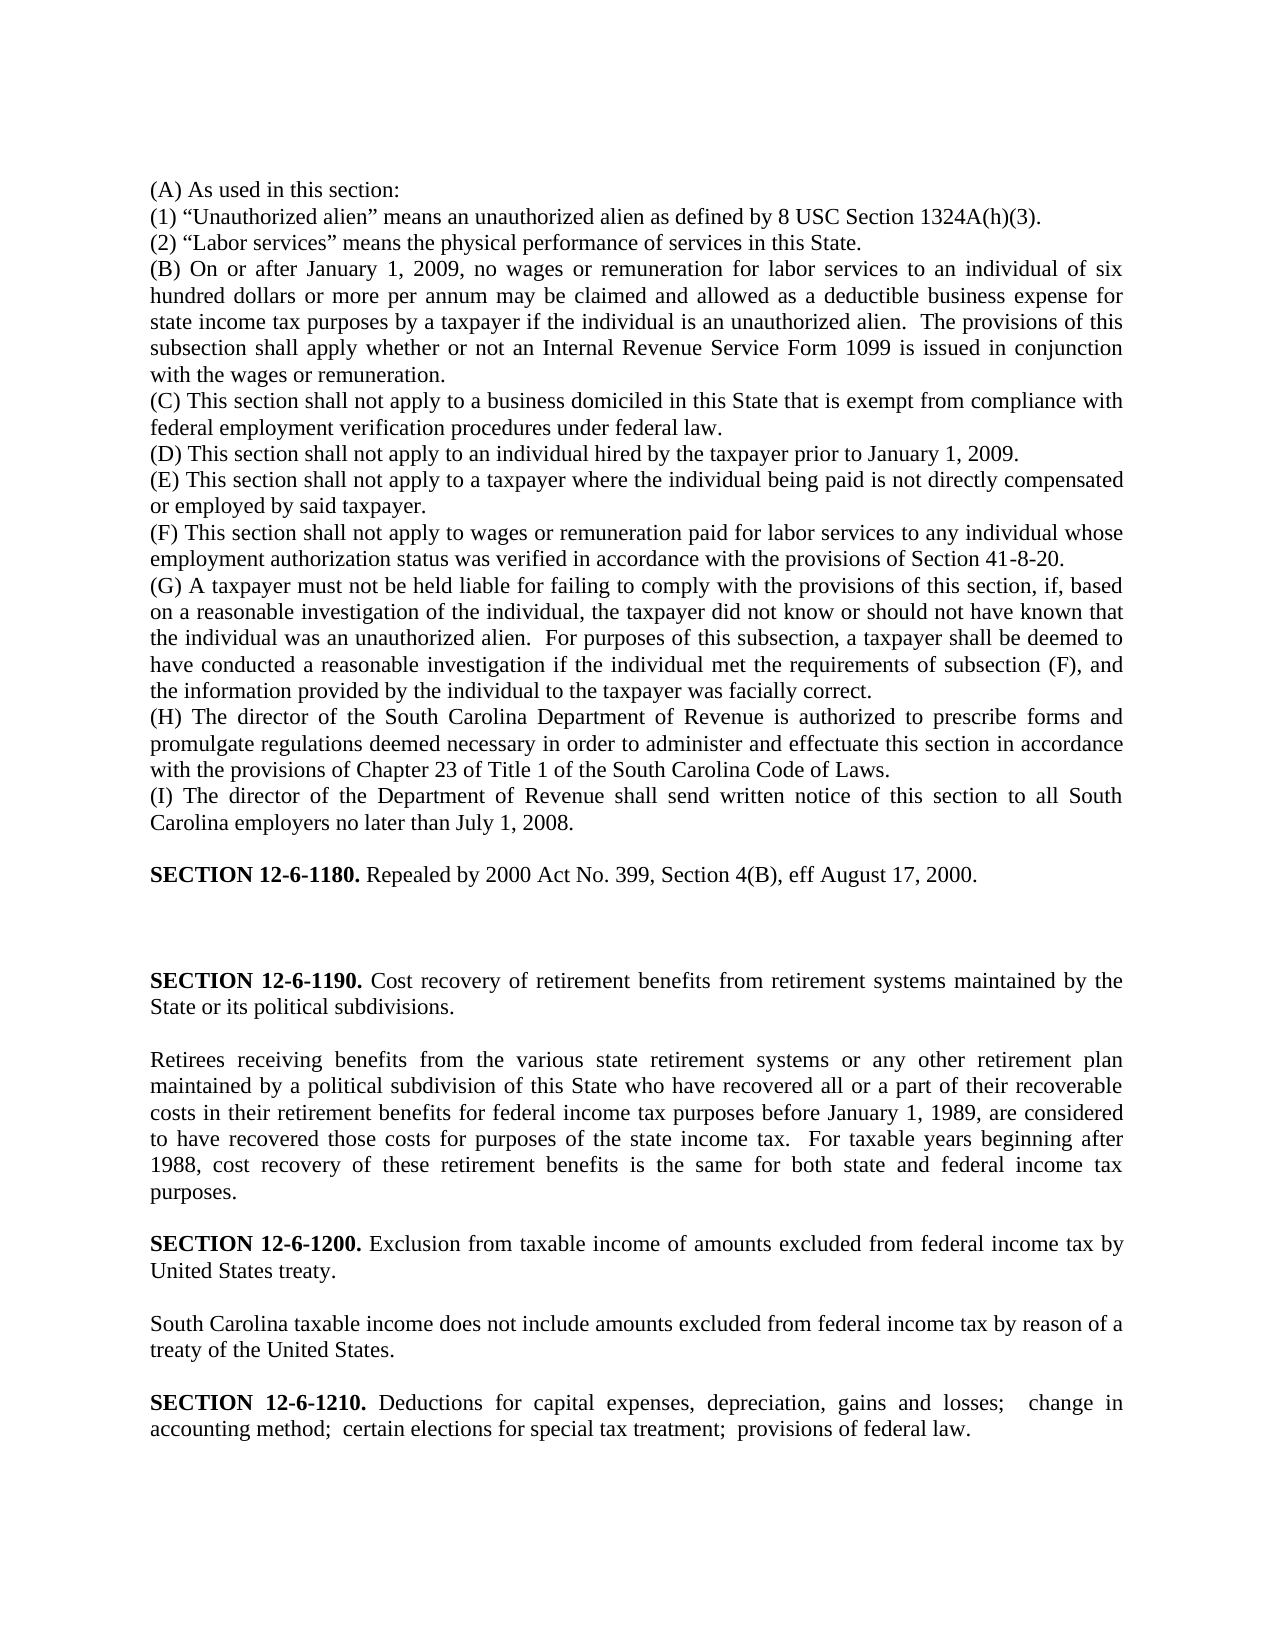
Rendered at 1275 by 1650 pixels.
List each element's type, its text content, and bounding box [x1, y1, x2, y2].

text (2) “Labor services” means the physical performance of services in this State. [150, 229, 1125, 255]
text SECTION 12-6-1190. Cost recovery of retirement benefits from retirement systems maintained by the State or its political subdivisions. [150, 967, 1125, 1020]
text SECTION 12-6-1180. Repealed by 2000 Act No. 399, Section 4(B), eff August 17, 2000. [150, 862, 1125, 888]
text (B) On or after January 1, 2009, no wages or remuneration for labor services to an individual of six hundred dollars or more per annum may be claimed and allowed as a deductible business expense for state income tax purposes by a taxpayer if the individual is an unauthorized alien. The provisions of this subsection shall apply whether or not an Internal Revenue Service Form 1099 is issued in conjunction with the wages or remuneration. [150, 255, 1125, 387]
text (I) The director of the Department of Revenue shall send written notice of this section to all South Carolina employers no later than July 1, 2008. [150, 782, 1125, 835]
text (H) The director of the South Carolina Department of Revenue is authorized to prescribe forms and promulgate regulations deemed necessary in order to administer and effectuate this section in accordance with the provisions of Chapter 23 of Title 1 of the South Carolina Code of Laws. [150, 703, 1125, 782]
text (A) As used in this section: [150, 176, 1125, 203]
text (G) A taxpayer must not be held liable for failing to comply with the provisions of this section, if, based on a reasonable investigation of the individual, the taxpayer did not know or should not have known that the individual was an unauthorized alien. For purposes of this subsection, a taxpayer shall be deemed to have conducted a reasonable investigation if the individual met the requirements of subsection (F), and the information provided by the individual to the taxpayer was facially correct. [150, 572, 1125, 703]
text SECTION 12-6-1200. Exclusion from taxable income of amounts excluded from federal income tax by United States treaty. [150, 1231, 1125, 1283]
text SECTION 12-6-1210. Deductions for capital expenses, depreciation, gains and losses; change in accounting method; certain elections for special tax treatment; provisions of federal law. [150, 1389, 1125, 1441]
text (1) “Unauthorized alien” means an unauthorized alien as defined by 8 USC Section 1324A(h)(3). [150, 203, 1125, 229]
text South Carolina taxable income does not include amounts excluded from federal income tax by reason of a treaty of the United States. [150, 1309, 1125, 1362]
text (F) This section shall not apply to wages or remuneration paid for labor services to any individual whose employment authorization status was verified in accordance with the provisions of Section 41-8-20. [150, 519, 1125, 572]
text Retirees receiving benefits from the various state retirement systems or any other retirement plan maintained by a political subdivision of this State who have recovered all or a part of their recoverable costs in their retirement benefits for federal income tax purposes before January 1, 1989, are considered to have recovered those costs for purposes of the state income tax. For taxable years beginning after 1988, cost recovery of these retirement benefits is the same for both state and federal income tax purposes. [150, 1046, 1125, 1204]
text (E) This section shall not apply to a taxpayer where the individual being paid is not directly compensated or employed by said taxpayer. [150, 466, 1125, 519]
text (C) This section shall not apply to a business domiciled in this State that is exempt from compliance with federal employment verification procedures under federal law. [150, 387, 1125, 440]
text (D) This section shall not apply to an individual hired by the taxpayer prior to January 1, 2009. [150, 440, 1125, 466]
